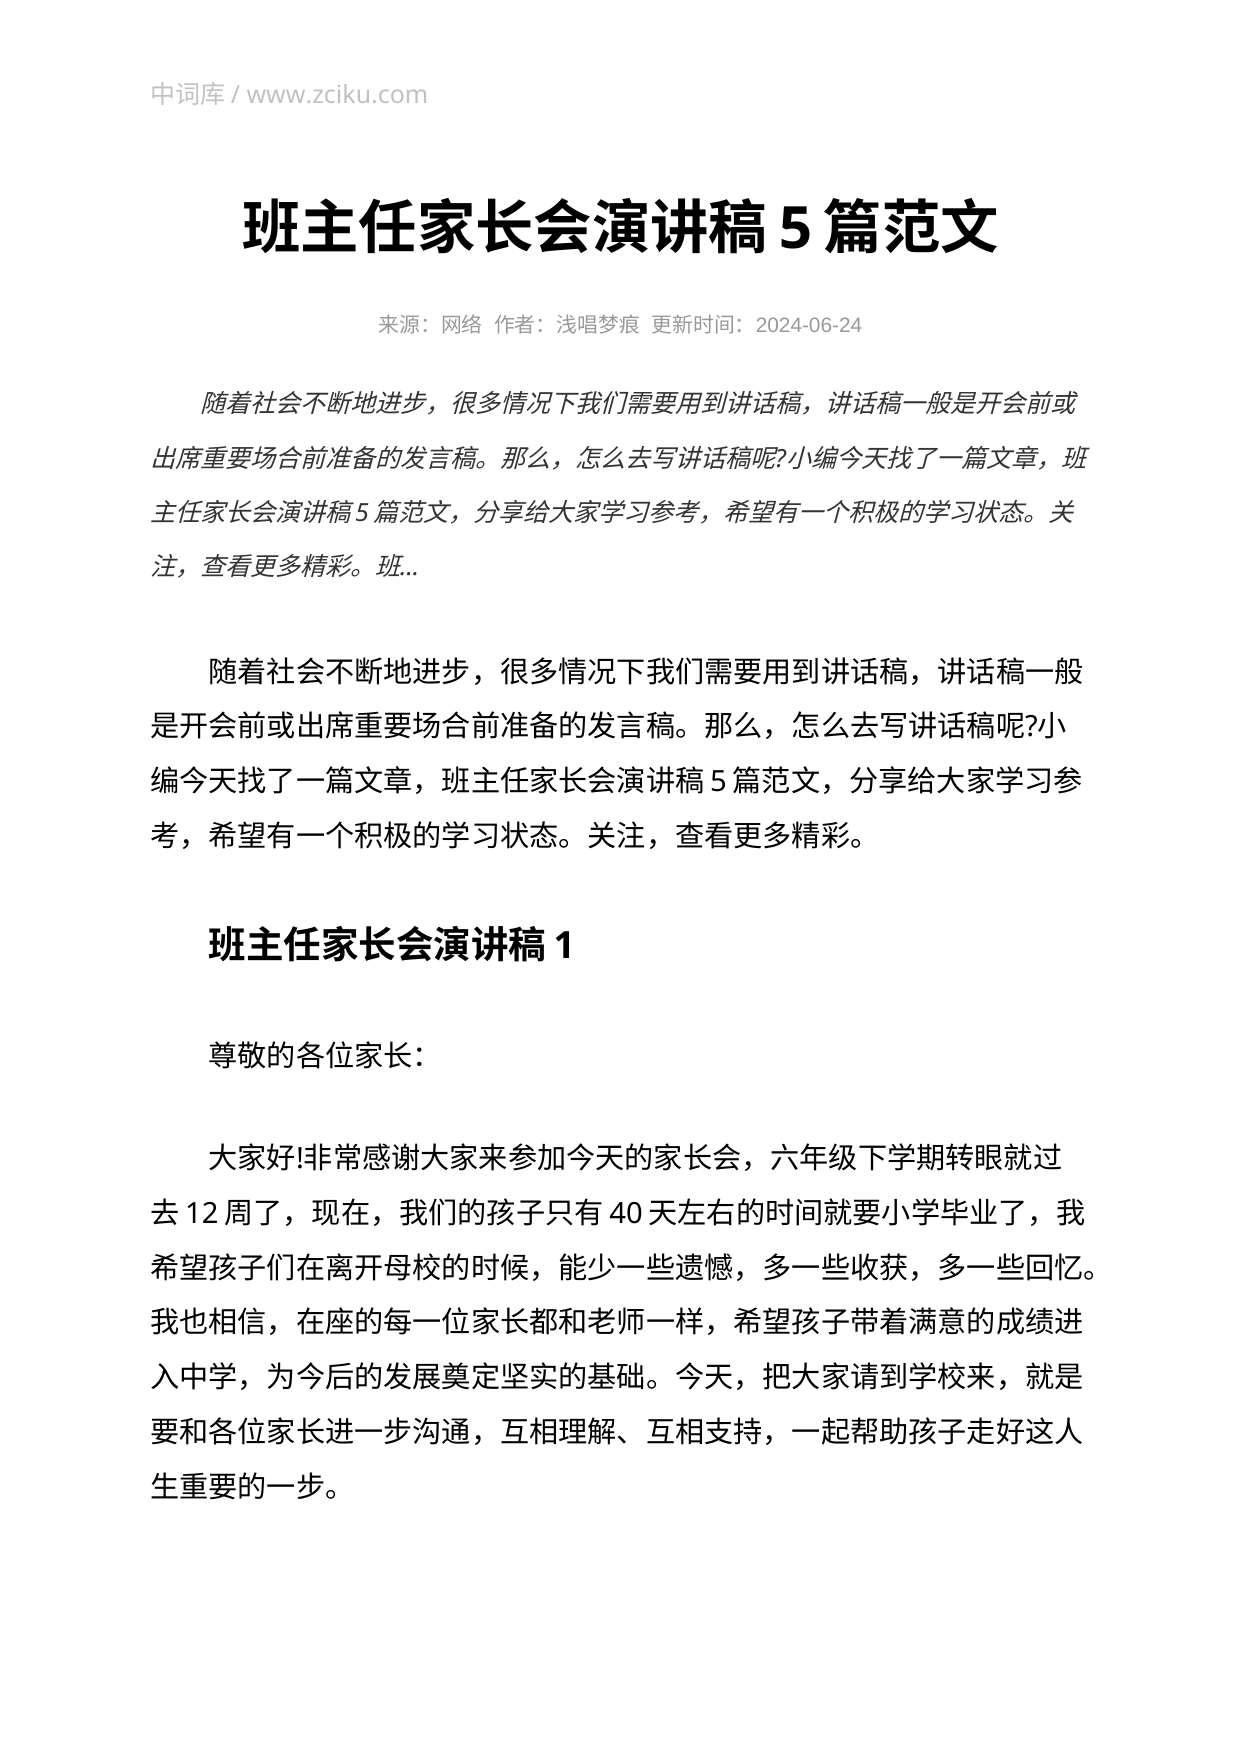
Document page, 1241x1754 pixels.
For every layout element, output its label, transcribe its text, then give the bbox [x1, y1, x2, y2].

text 班主任家长会演讲稿1 [150, 915, 1090, 969]
subtitle 班主任家长会演讲稿5篇范文 [150, 181, 1090, 266]
text 大家好!非常感谢大家来参加今天的家长会，六年级下学期转眼就过去12周了，现在，我们的孩子只有40天左右的时间就要小学毕业了，我希望孩子们在离开母校的时候，能少一些遗憾，多一些收获，多一些回忆。我也相信，在座的每一位家长都和老师一样，希望孩子带着满意的成绩进入中学，为今后的发展奠定坚实的基础。今天，把大家请到学校来，就是要和各位家长进一步沟通，互相理解、互相支持，一起帮助孩子走好这人生重要的一步。 [150, 1134, 1090, 1506]
text 随着社会不断地进步，很多情况下我们需要用到讲话稿，讲话稿一般是开会前或出席重要场合前准备的发言稿。那么，怎么去写讲话稿呢?小编今天找了一篇文章，班主任家长会演讲稿5篇范文，分享给大家学习参考，希望有一个积极的学习状态。关注，查看更多精彩。 [150, 648, 1090, 855]
text 随着社会不断地进步，很多情况下我们需要用到讲话稿，讲话稿一般是开会前或出席重要场合前准备的发言稿。那么，怎么去写讲话稿呢?小编今天找了一篇文章，班主任家长会演讲稿5篇范文，分享给大家学习参考，希望有一个积极的学习状态。关注，查看更多精彩。班... [150, 384, 1090, 583]
text 尊敬的各位家长： [150, 1032, 1090, 1075]
text 来源：网络 作者：浅唱梦痕 更新时间：2024-06-24 [150, 313, 1090, 337]
